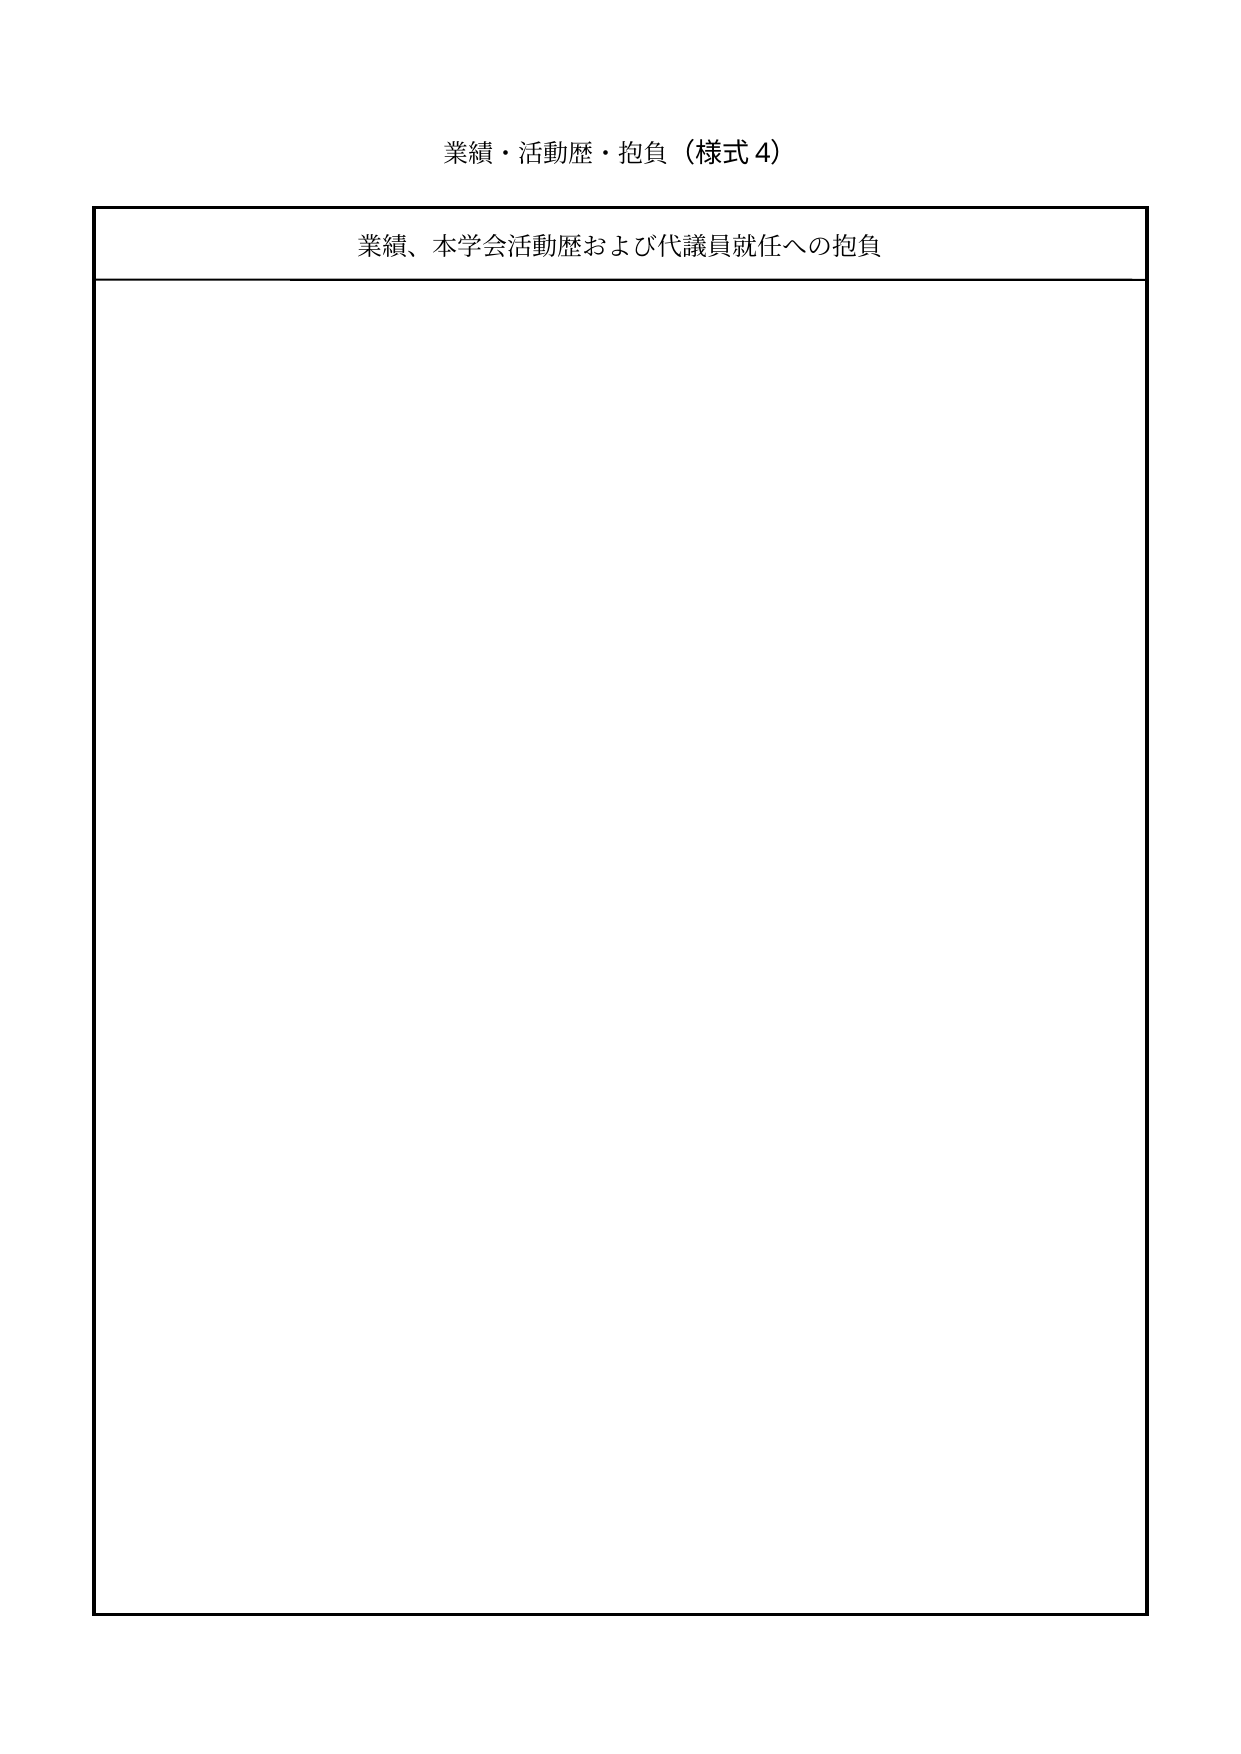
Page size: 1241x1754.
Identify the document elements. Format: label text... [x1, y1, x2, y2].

text 業績・活動歴・抱負（様式4） [94, 113, 1146, 188]
text 業績、本学会活動歴および代議員就任への抱負 [96, 226, 1145, 264]
